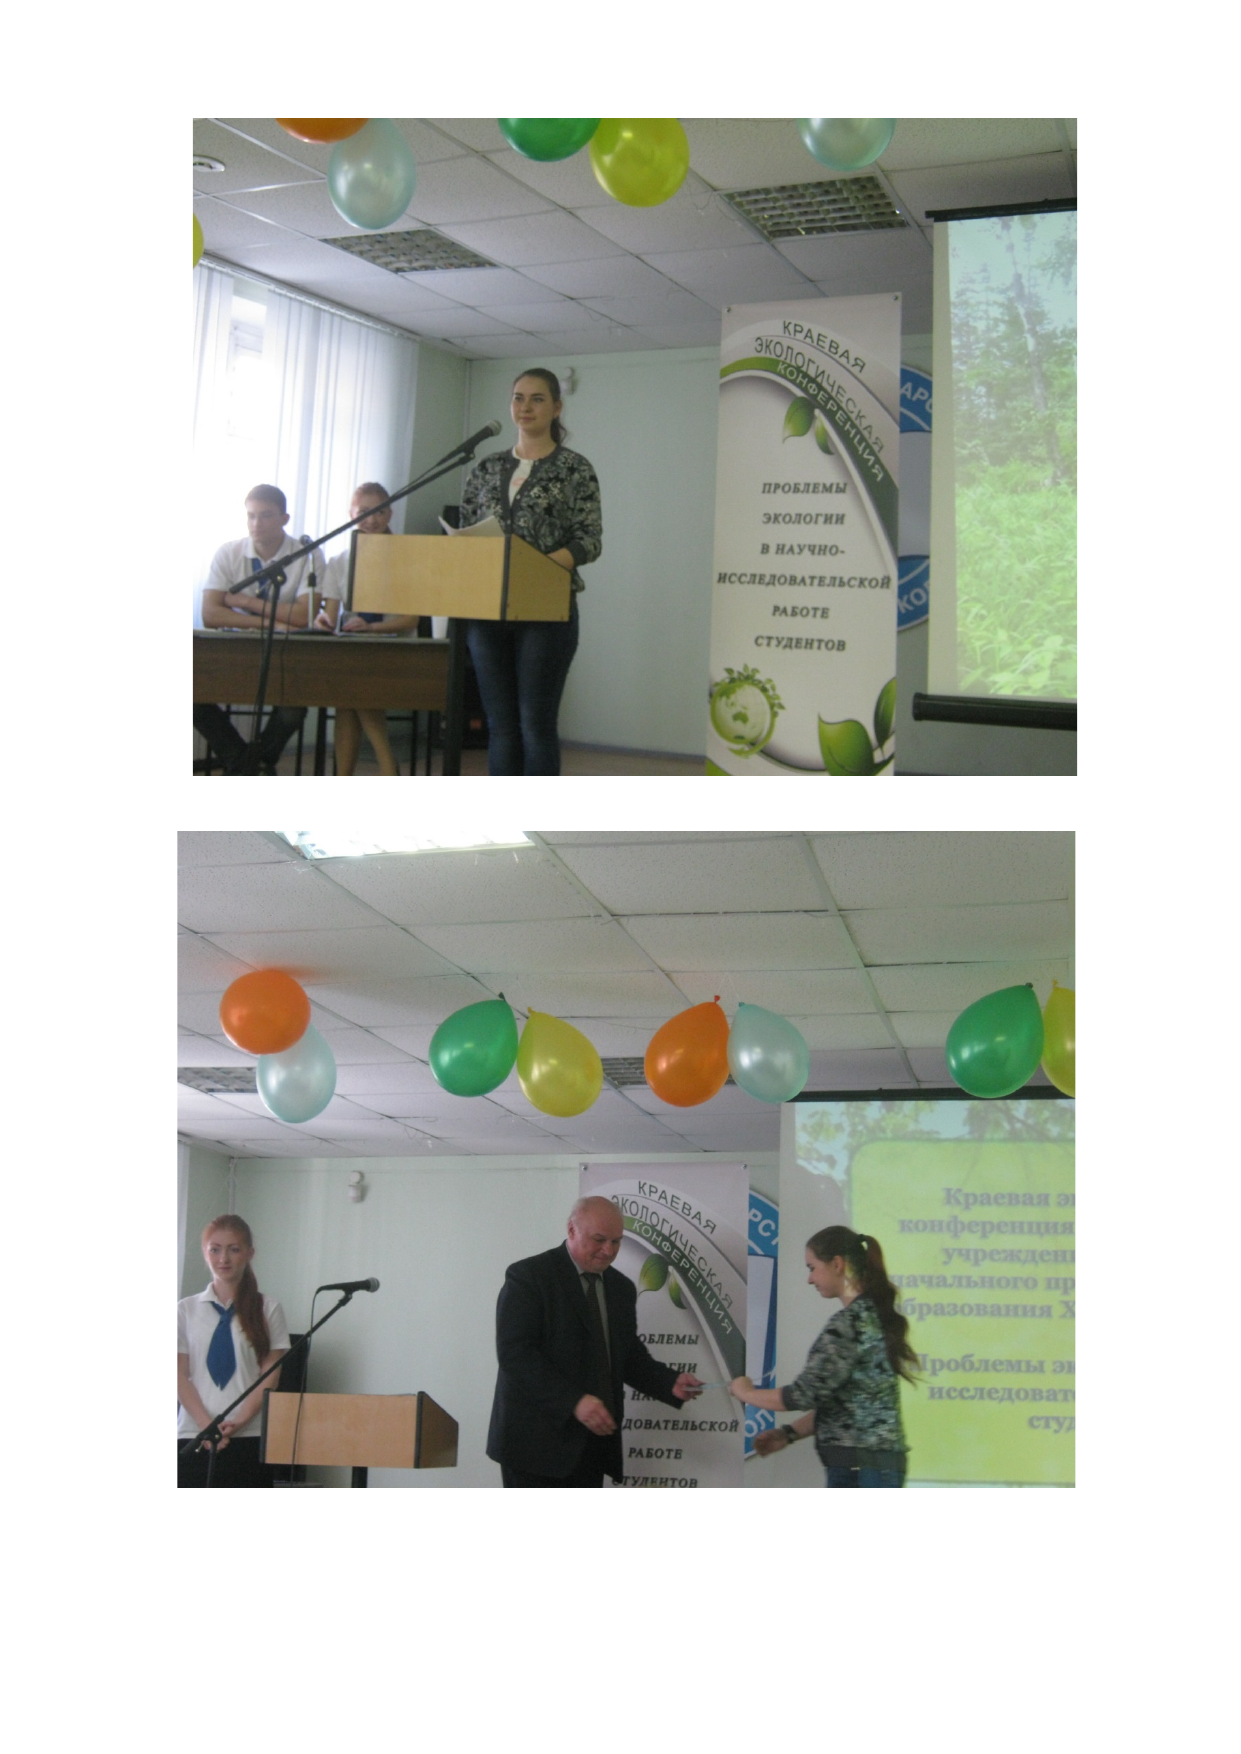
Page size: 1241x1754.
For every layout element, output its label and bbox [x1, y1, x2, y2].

picture [177, 831, 1076, 1488]
picture [192, 118, 1078, 776]
